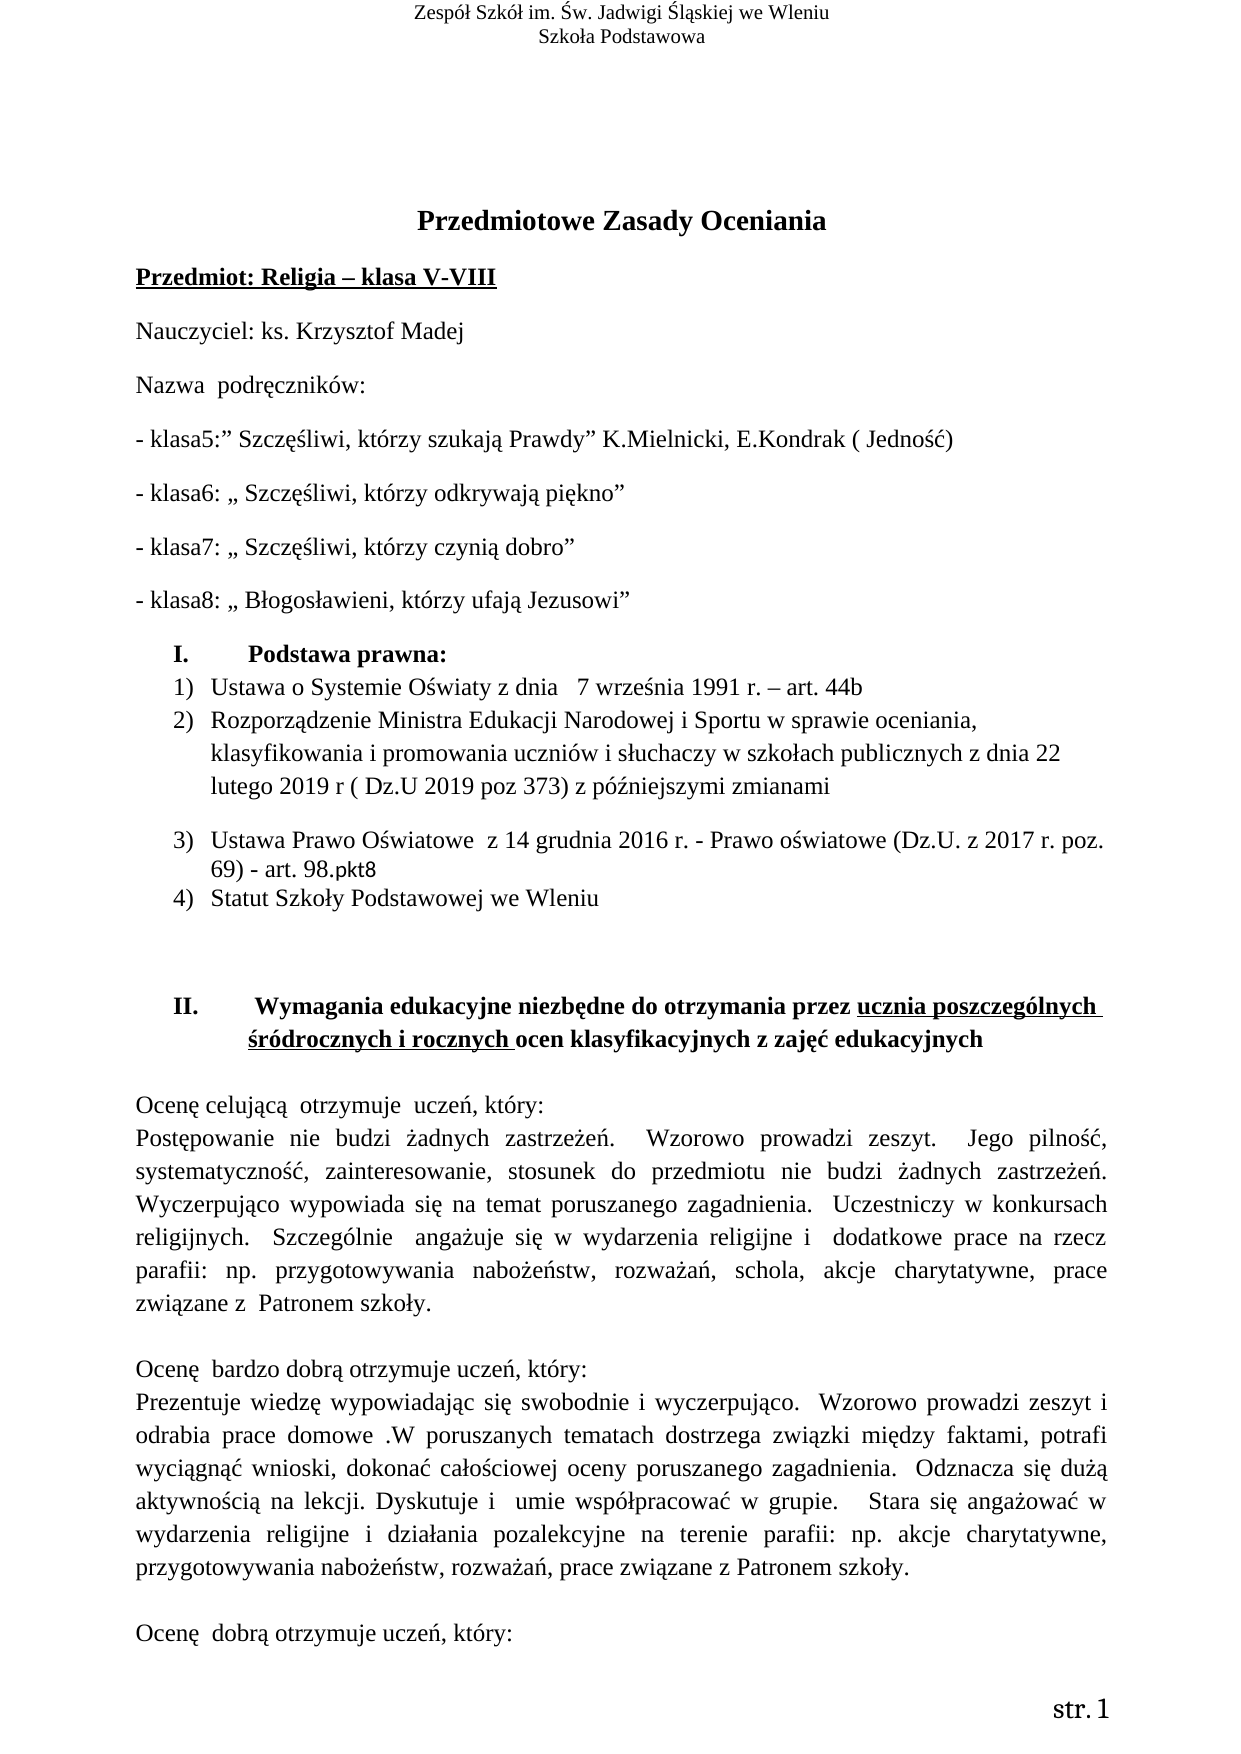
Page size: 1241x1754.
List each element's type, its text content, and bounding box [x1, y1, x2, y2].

text - klasa5:” Szczęśliwi, którzy szukają Prawdy” K.Mielnicki, E.Kondrak ( Jedność) [135, 424, 1108, 453]
text Nazwa podręczników: [135, 370, 1108, 399]
text - klasa7: „ Szczęśliwi, którzy czynią dobro” [135, 532, 1108, 560]
text Nauczyciel: ks. Krzysztof Madej [135, 316, 1108, 345]
list Postępowanie nie budzi żadnych zastrzeżeń. Wzorowo prowadzi zeszyt. Jego pilność, systematyczność, zainteresowanie, stosunek do przedmiotu nie budzi żadnych zastrzeżeń. Wyczerpująco wypowiada się na temat poruszanego zagadnienia. Uczestniczy w konkursach religijnych. Szczególnie angażuje się w wydarzenia religijne i dodatkowe prace na rzecz parafii: np. przygotowywania nabożeństw, rozważań, schola, akcje charytatywne, prace związane z Patronem szkoły. [135, 1123, 1108, 1317]
text - klasa6: „ Szczęśliwi, którzy odkrywają piękno” [135, 478, 1108, 507]
list Ustawa Prawo Oświatowe z 14 grudnia 2016 r. - Prawo oświatowe (Dz.U. z 2017 r. poz. 69) - art. 98.pkt8 [173, 825, 1108, 883]
list Ocenę bardzo dobrą otrzymuje uczeń, który: [135, 1354, 1108, 1383]
text Przedmiotowe Zasady Oceniania [135, 203, 1108, 237]
text Przedmiot: Religia – klasa V-VIII [135, 262, 1108, 291]
list Ocenę celującą otrzymuje uczeń, który: [135, 1090, 1108, 1119]
list Ocenę dobrą otrzymuje uczeń, który: [135, 1618, 1108, 1647]
list Podstawa prawna: [173, 639, 1108, 668]
list Rozporządzenie Ministra Edukacji Narodowej i Sportu w sprawie oceniania, klasyfikowania i promowania uczniów i słuchaczy w szkołach publicznych z dnia 22 lutego 2019 r ( Dz.U 2019 poz 373) z późniejszymi zmianami [173, 705, 1108, 800]
list Prezentuje wiedzę wypowiadając się swobodnie i wyczerpująco. Wzorowo prowadzi zeszyt i odrabia prace domowe .W poruszanych tematach dostrzega związki między faktami, potrafi wyciągnąć wnioski, dokonać całościowej oceny poruszanego zagadnienia. Odznacza się dużą aktywnością na lekcji. Dyskutuje i umie współpracować w grupie. Stara się angażować w wydarzenia religijne i działania pozalekcyjne na terenie parafii: np. akcje charytatywne, przygotowywania nabożeństw, rozważań, prace związane z Patronem szkoły. [135, 1387, 1108, 1581]
list Statut Szkoły Podstawowej we Wleniu [173, 883, 1108, 912]
list Ustawa o Systemie Oświaty z dnia 7 września 1991 r. – art. 44b [173, 672, 1108, 701]
text - klasa8: „ Błogosławieni, którzy ufają Jezusowi” [135, 586, 1108, 614]
list Wymagania edukacyjne niezbędne do otrzymania przez ucznia poszczególnych śródrocznych i rocznych ocen klasyfikacyjnych z zajęć edukacyjnych [173, 991, 1108, 1053]
